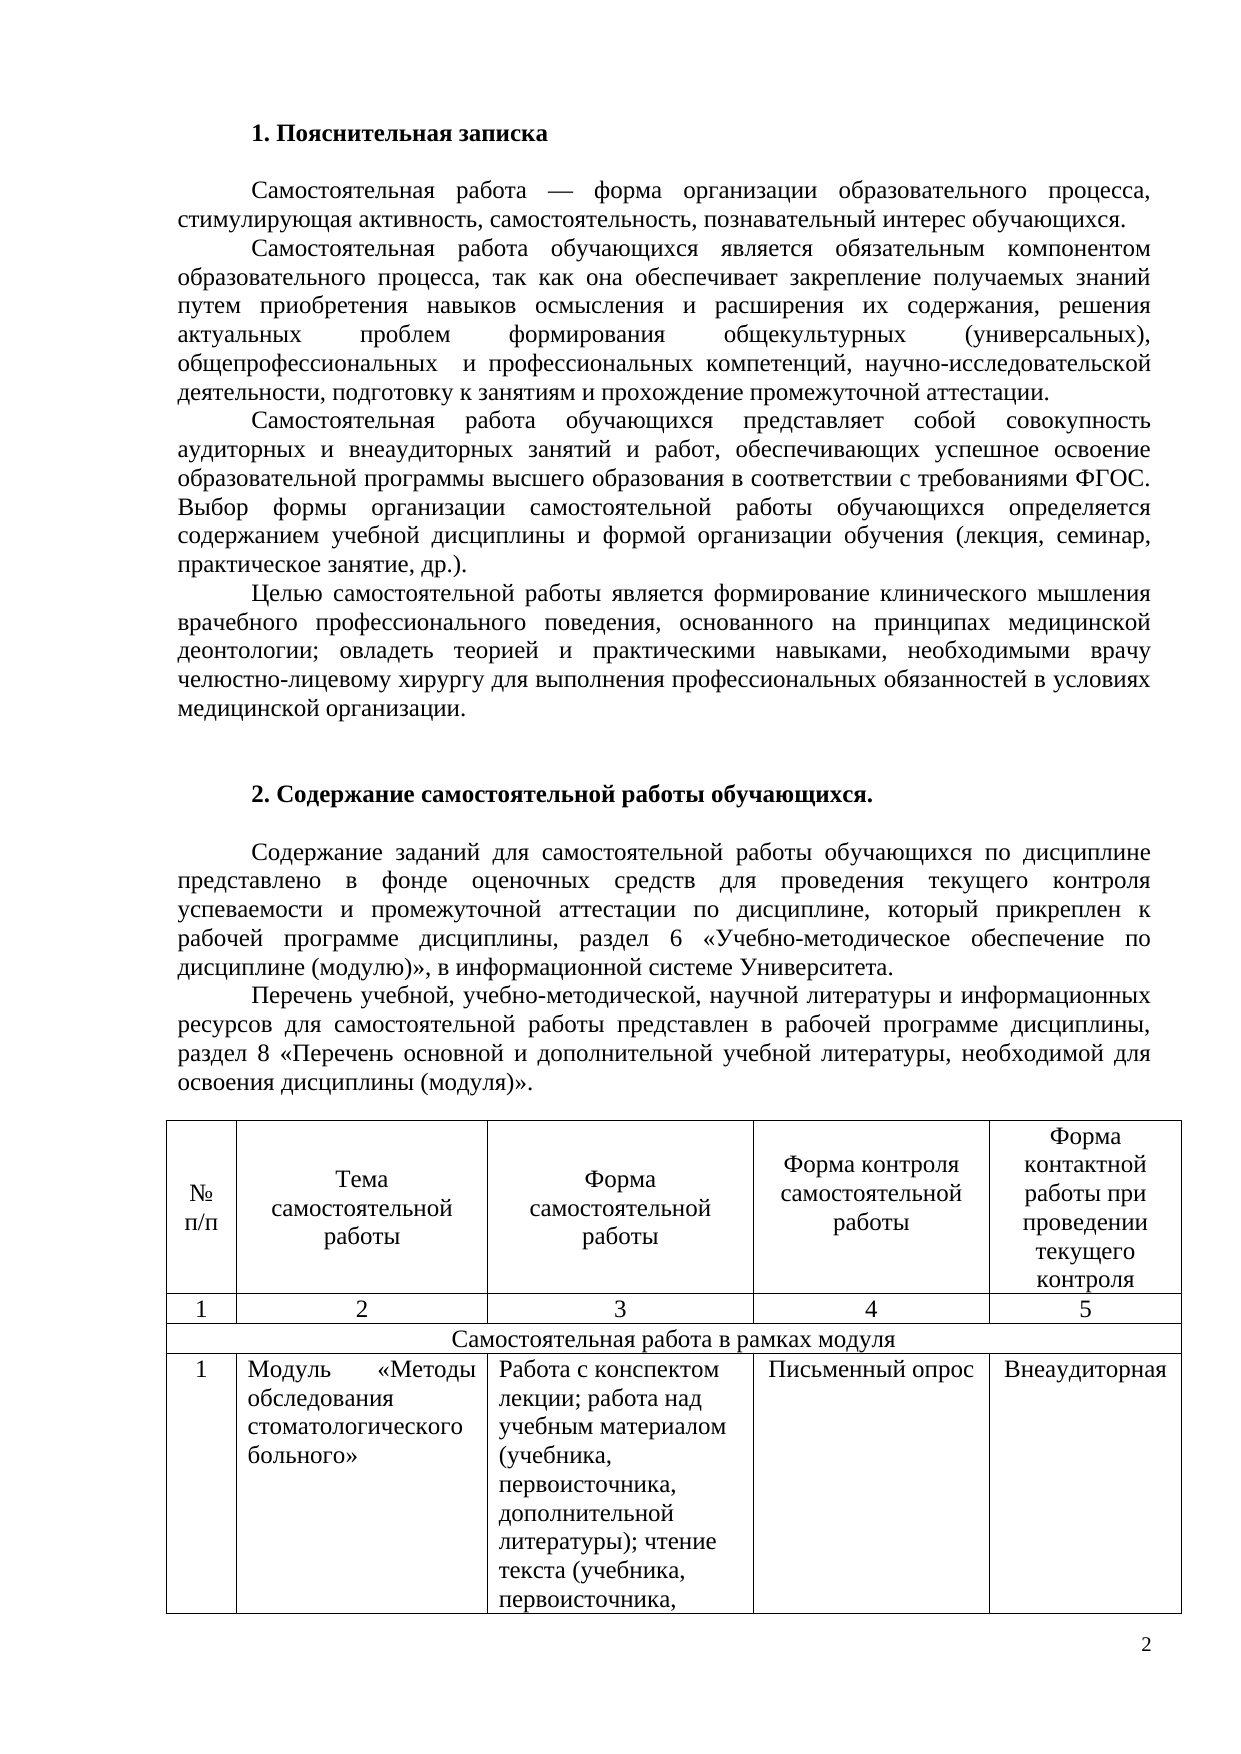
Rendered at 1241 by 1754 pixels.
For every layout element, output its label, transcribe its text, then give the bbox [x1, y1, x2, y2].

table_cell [488, 1354, 753, 1613]
table_cell 5 [990, 1294, 1181, 1323]
table_header Форма самостоятельной работы [488, 1121, 753, 1293]
table_header № п/п [167, 1121, 236, 1293]
text Самостоятельная работа — форма организации образовательного процесса, стимулирующая активность, самостоятельность, познавательный интерес обучающихся. [177, 176, 1152, 233]
text 2. Содержание самостоятельной работы обучающихся. [177, 779, 1152, 808]
text Перечень учебной, учебно-методической, научной литературы и информационных ресурсов для самостоятельной работы представлен в рабочей программе дисциплины, раздел 8 «Перечень основной и дополнительной учебной литературы, необходимой для освоения дисциплины (модуля)». [177, 981, 1152, 1096]
table_cell 2 [237, 1294, 487, 1323]
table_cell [237, 1354, 487, 1613]
text Содержание заданий для самостоятельной работы обучающихся по дисциплине представлено в фонде оценочных средств для проведения текущего контроля успеваемости и промежуточной аттестации по дисциплине, который прикреплен к рабочей программе дисциплины, раздел 6 «Учебно-методическое обеспечение по дисциплине (модулю)», в информационной системе Университета. [177, 837, 1152, 981]
text 1. Пояснительная записка [177, 118, 1152, 147]
table_cell 1 [167, 1294, 236, 1323]
text Самостоятельная работа обучающихся представляет собой совокупность аудиторных и внеаудиторных занятий и работ, обеспечивающих успешное освоение образовательной программы высшего образования в соответствии с требованиями ФГОС. Выбор формы организации самостоятельной работы обучающихся определяется содержанием учебной дисциплины и формой организации обучения (лекция, семинар, практическое занятие, др.). [177, 406, 1152, 578]
table_cell Внеаудиторная [990, 1354, 1181, 1613]
table_header Форма контроля самостоятельной работы [754, 1121, 989, 1293]
table_cell 1 [167, 1354, 236, 1613]
table_header Форма контактной работы при проведении текущего контроля [990, 1121, 1181, 1293]
table_cell 4 [754, 1294, 989, 1323]
table_cell Письменный опрос [754, 1354, 989, 1613]
text Самостоятельная работа обучающихся является обязательным компонентом образовательного процесса, так как она обеспечивает закрепление получаемых знаний путем приобретения навыков осмысления и расширения их содержания, решения актуальных проблем формирования общекультурных (универсальных), общепрофессиональных и профессиональных компетенций, научно-исследовательской деятельности, подготовку к занятиям и прохождение промежуточной аттестации. [177, 233, 1152, 406]
table_header Тема самостоятельной работы [237, 1121, 487, 1293]
table_cell Самостоятельная работа в рамках модуля [167, 1324, 1181, 1353]
table_cell 3 [488, 1294, 753, 1323]
text Целью самостоятельной работы является формирование клинического мышления врачебного профессионального поведения, основанного на принципах медицинской деонтологии; овладеть теорией и практическими навыками, необходимыми врачу челюстно-лицевому хирургу для выполнения профессиональных обязанностей в условиях медицинской организации. [177, 578, 1152, 722]
